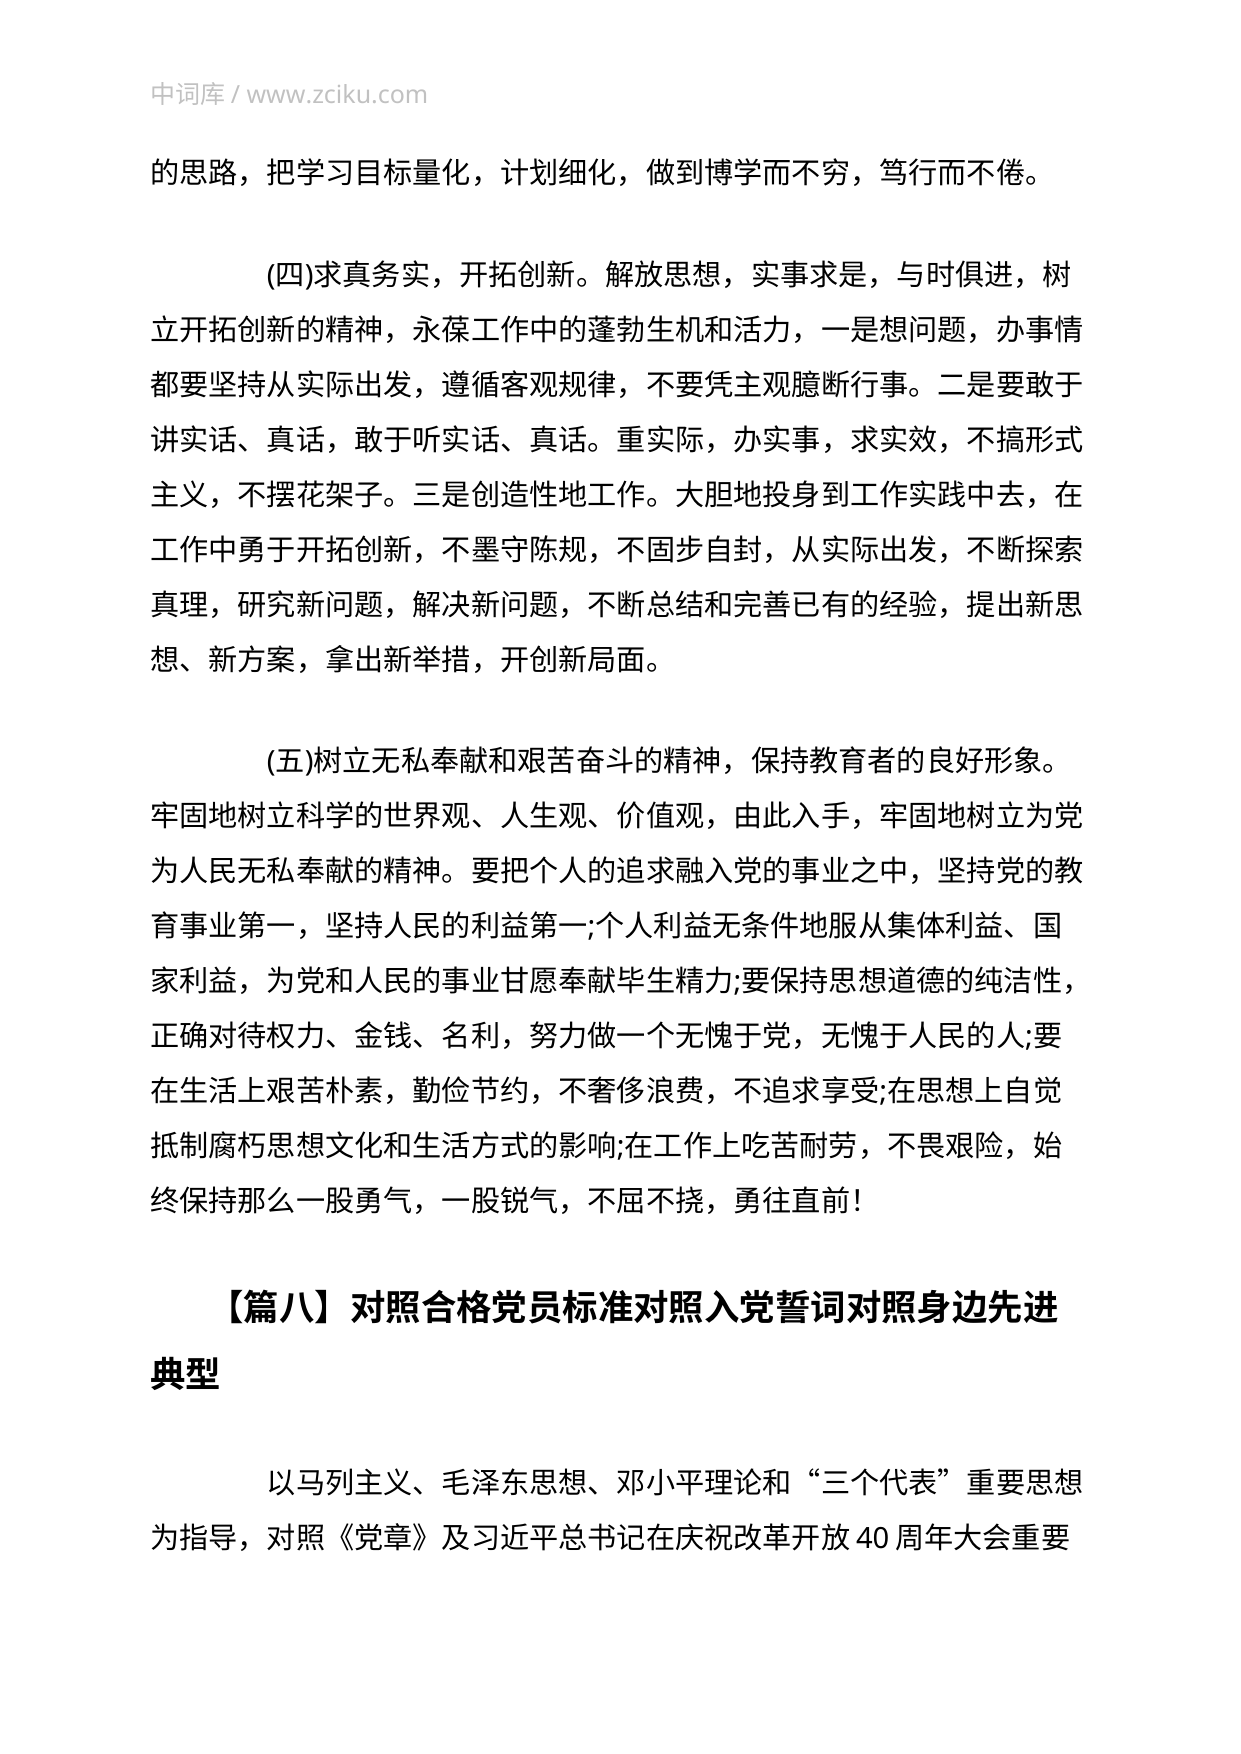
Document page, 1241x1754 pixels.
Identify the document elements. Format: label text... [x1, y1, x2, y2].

text (四)求真务实，开拓创新。解放思想，实事求是，与时俱进，树立开拓创新的精神，永葆工作中的蓬勃生机和活力，一是想问题，办事情都要坚持从实际出发，遵循客观规律，不要凭主观臆断行事。二是要敢于讲实话、真话，敢于听实话、真话。重实际，办实事，求实效，不搞形式主义，不摆花架子。三是创造性地工作。大胆地投身到工作实践中去，在工作中勇于开拓创新，不墨守陈规，不固步自封，从实际出发，不断探索真理，研究新问题，解决新问题，不断总结和完善已有的经验，提出新思想、新方案，拿出新举措，开创新局面。 [150, 252, 1090, 678]
text (五)树立无私奉献和艰苦奋斗的精神，保持教育者的良好形象。牢固地树立科学的世界观、人生观、价值观，由此入手，牢固地树立为党为人民无私奉献的精神。要把个人的追求融入党的事业之中，坚持党的教育事业第一，坚持人民的利益第一;个人利益无条件地服从集体利益、国家利益，为党和人民的事业甘愿奉献毕生精力;要保持思想道德的纯洁性，正确对待权力、金钱、名利，努力做一个无愧于党，无愧于人民的人;要在生活上艰苦朴素，勤俭节约，不奢侈浪费，不追求享受;在思想上自觉抵制腐朽思想文化和生活方式的影响;在工作上吃苦耐劳，不畏艰险，始终保持那么一股勇气，一股锐气，不屈不挠，勇往直前！ [150, 738, 1090, 1220]
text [150, 1459, 1090, 1557]
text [150, 150, 1090, 192]
text 【篇八】对照合格党员标准对照入党誓词对照身边先进典型 [150, 1279, 1090, 1397]
